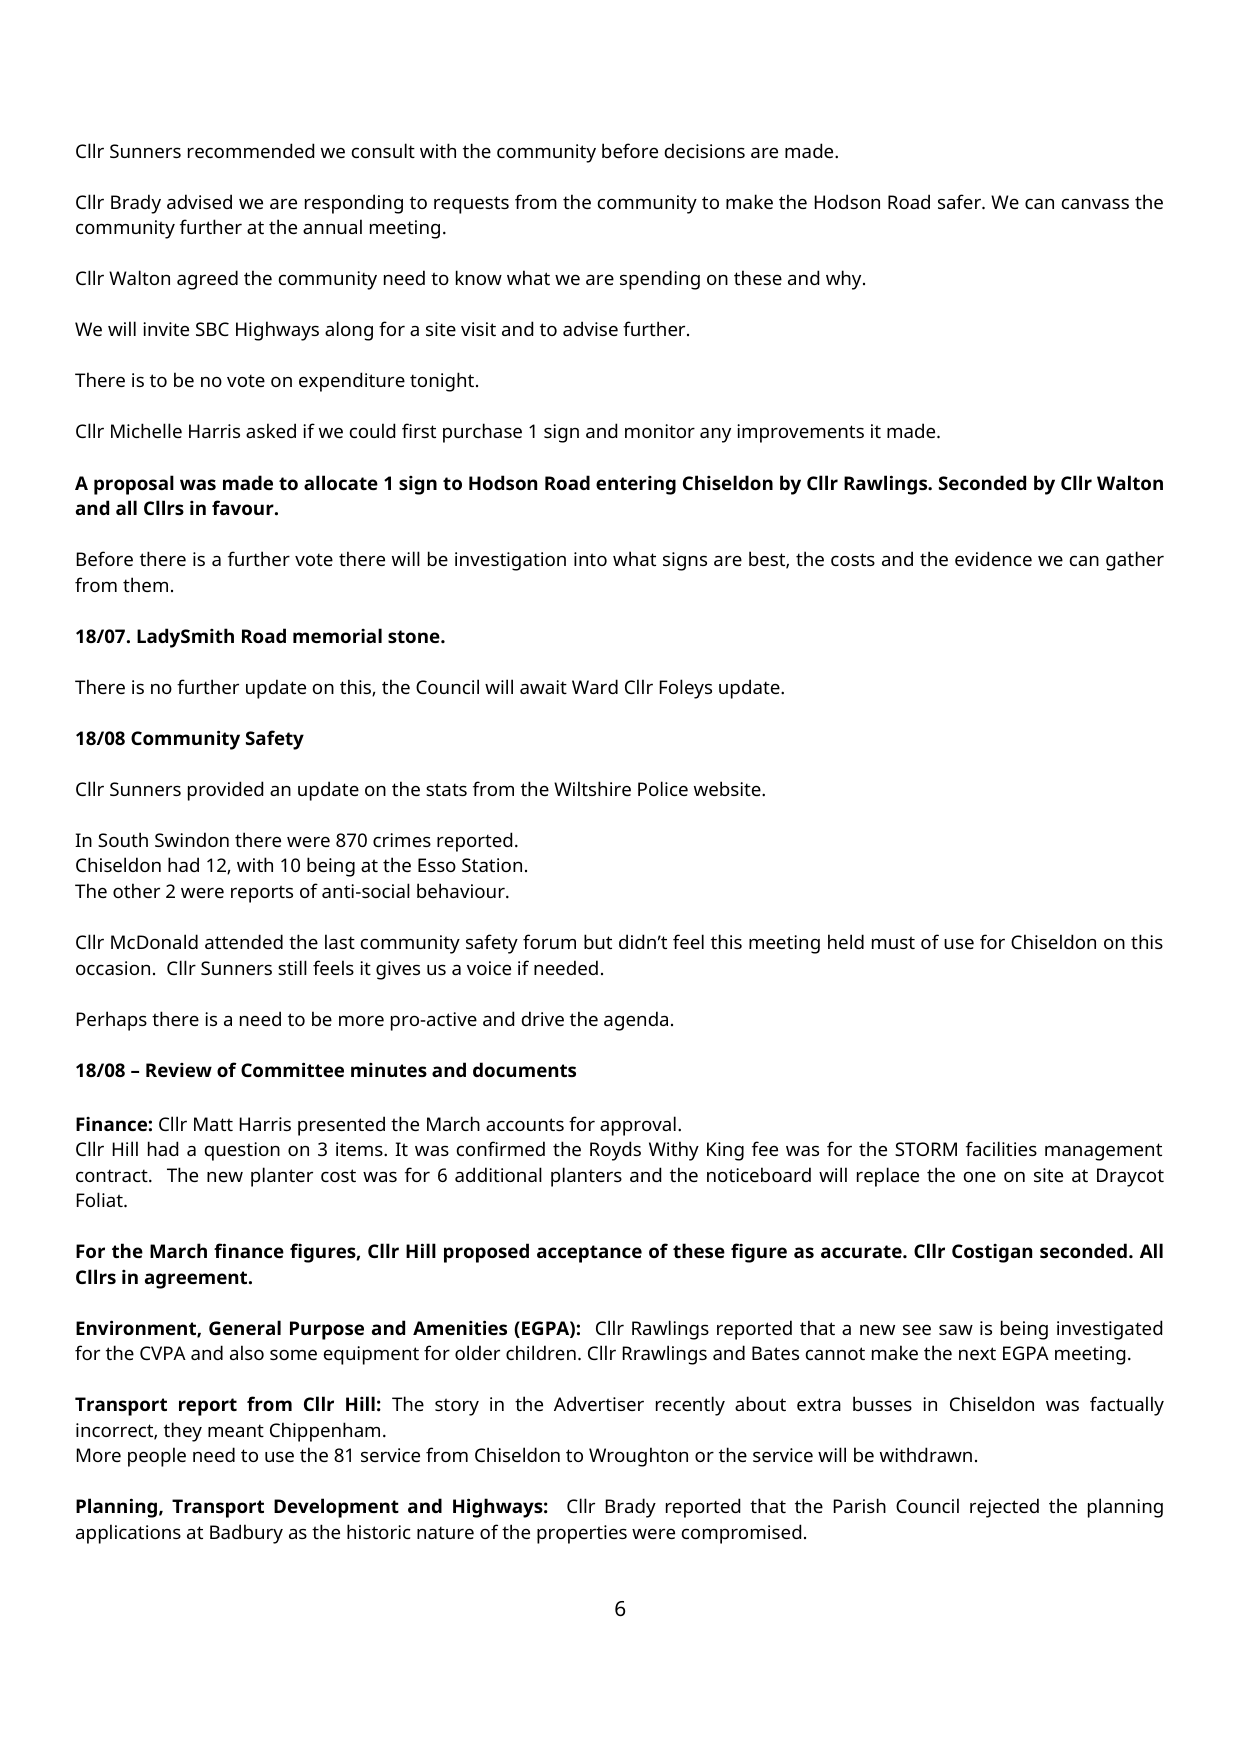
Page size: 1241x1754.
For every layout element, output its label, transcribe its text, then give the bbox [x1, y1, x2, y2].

text Before there is a further vote there will be investigation into what signs are best, the costs and the evidence we can gather from them. [75, 546, 1165, 597]
text 18/07. LadySmith Road memorial stone. [75, 623, 1165, 648]
text There is no further update on this, the Council will await Ward Cllr Foleys update. [75, 674, 1165, 699]
text The other 2 were reports of anti-social behaviour. [75, 878, 1165, 904]
text Cllr Hill had a question on 3 items. It was confirmed the Royds Withy King fee was for the STORM facilities management contract. The new planter cost was for 6 additional planters and the noticeboard will replace the one on site at Draycot Foliat. [75, 1136, 1165, 1213]
text More people need to use the 81 service from Chiseldon to Wroughton or the service will be withdrawn. [75, 1443, 1165, 1468]
text 18/08 – Review of Committee minutes and documents [75, 1057, 1165, 1082]
text Cllr Sunners provided an update on the stats from the Wiltshire Police website. [75, 776, 1165, 802]
text Finance: Cllr Matt Harris presented the March accounts for approval. [75, 1111, 1165, 1136]
text In South Swindon there were 870 crimes reported. [75, 827, 1165, 853]
text 18/08 Community Safety [75, 725, 1165, 751]
text Chiseldon had 12, with 10 being at the Esso Station. [75, 853, 1165, 878]
text We will invite SBC Highways along for a site visit and to advise further. [75, 317, 1165, 342]
text Transport report from Cllr Hill: The story in the Advertiser recently about extra busses in Chiseldon was factually incorrect, they meant Chippenham. [75, 1392, 1165, 1443]
text Perhaps there is a need to be more pro-active and drive the agenda. [75, 1006, 1165, 1031]
text There is to be no vote on expenditure tonight. [75, 368, 1165, 393]
text Planning, Transport Development and Highways: Cllr Brady reported that the Parish Council rejected the planning applications at Badbury as the historic nature of the properties were compromised. [75, 1494, 1165, 1545]
text Cllr Walton agreed the community need to know what we are spending on these and why. [75, 266, 1165, 291]
text For the March finance figures, Cllr Hill proposed acceptance of these figure as accurate. Cllr Costigan seconded. All Cllrs in agreement. [75, 1238, 1165, 1289]
text Cllr Michelle Harris asked if we could first purchase 1 sign and monitor any improvements it made. [75, 419, 1165, 444]
text Environment, General Purpose and Amenities (EGPA): Cllr Rawlings reported that a new see saw is being investigated for the CVPA and also some equipment for older children. Cllr Rrawlings and Bates cannot make the next EGPA meeting. [75, 1315, 1165, 1366]
text Cllr Sunners recommended we consult with the community before decisions are made. [75, 138, 1165, 164]
text Cllr Brady advised we are responding to requests from the community to make the Hodson Road safer. We can canvass the community further at the annual meeting. [75, 189, 1165, 240]
text Cllr McDonald attended the last community safety forum but didn’t feel this meeting held must of use for Chiseldon on this occasion. Cllr Sunners still feels it gives us a voice if needed. [75, 929, 1165, 980]
text A proposal was made to allocate 1 sign to Hodson Road entering Chiseldon by Cllr Rawlings. Seconded by Cllr Walton and all Cllrs in favour. [75, 470, 1165, 521]
